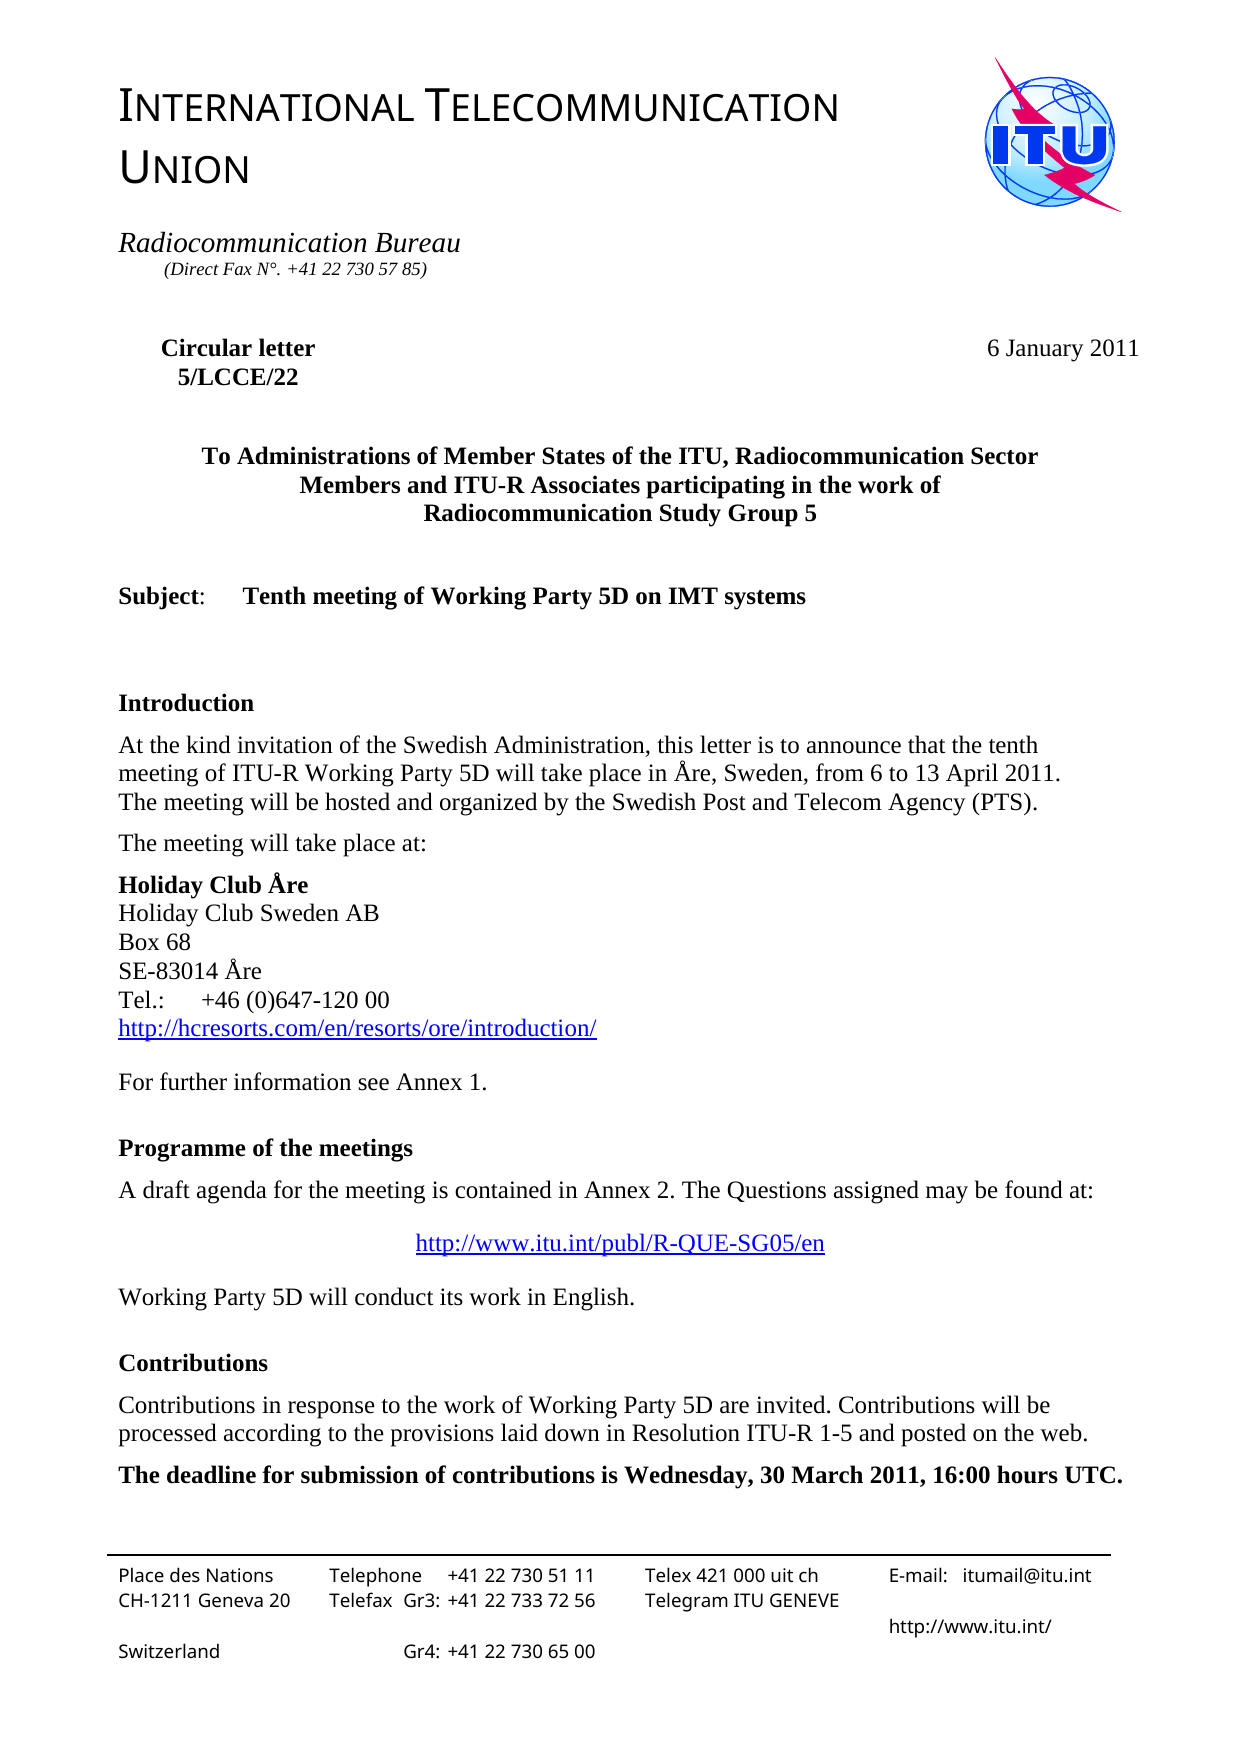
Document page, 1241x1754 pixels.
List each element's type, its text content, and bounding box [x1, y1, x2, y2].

text The deadline for submission of contributions is Wednesday, 30 March 2011, 16:00 hours UTC. [118, 1460, 1137, 1488]
table_header [960, 58, 1118, 212]
text A draft agenda for the meeting is contained in Annex 2. The Questions assigned may be found at: [118, 1175, 1122, 1203]
text Subject: Tenth meeting of Working Party 5D on IMT systems [118, 581, 1122, 610]
table_header 6 January 2011 [369, 321, 1151, 391]
text To Administrations of Member States of the ITU, Radiocommunication Sector Members and ITU-R Associates participating in the work of Radiocommunication Study Group 5 [118, 441, 1122, 527]
text http://www.itu.int/publ/R-QUE-SG05/en [118, 1228, 1122, 1257]
subtitle Programme of the meetings [118, 1133, 1122, 1162]
text At the kind invitation of the Swedish Administration, this letter is to announce that the tenth meeting of ITU-R Working Party 5D will take place in Åre, Sweden, from 6 to 13 April 2011. The meeting will be hosted and organized by the Swedish Post and Telecom Agency (PTS). [118, 730, 1122, 816]
text Working Party 5D will conduct its work in English. [118, 1282, 1122, 1311]
table_header [997, 58, 1133, 212]
text The meeting will take place at: [118, 828, 1122, 857]
text Contributions in response to the work of Working Party 5D are invited. Contributions will be processed according to the provisions laid down in Resolution ITU-R 1-5 and posted on the web. [118, 1390, 1122, 1447]
table_header Circular letter 5/LCCE/22 [107, 321, 369, 391]
text For further information see Annex 1. [118, 1067, 1122, 1096]
subtitle Introduction [118, 688, 1122, 717]
table_header INTERNATIONAL TELECOMMUNICATION [107, 58, 960, 212]
table_header Radiocommunication Bureau (Direct Fax N°. +41 22 730 57 85) [107, 212, 636, 280]
text Holiday Club Åre Holiday Club Sweden AB Box 68 SE-83014 Åre Tel.: +46 (0)647-120 00 http://hcresorts.com/en/resorts/ore/introduction/ [118, 870, 1122, 1042]
subtitle Contributions [118, 1348, 1122, 1377]
